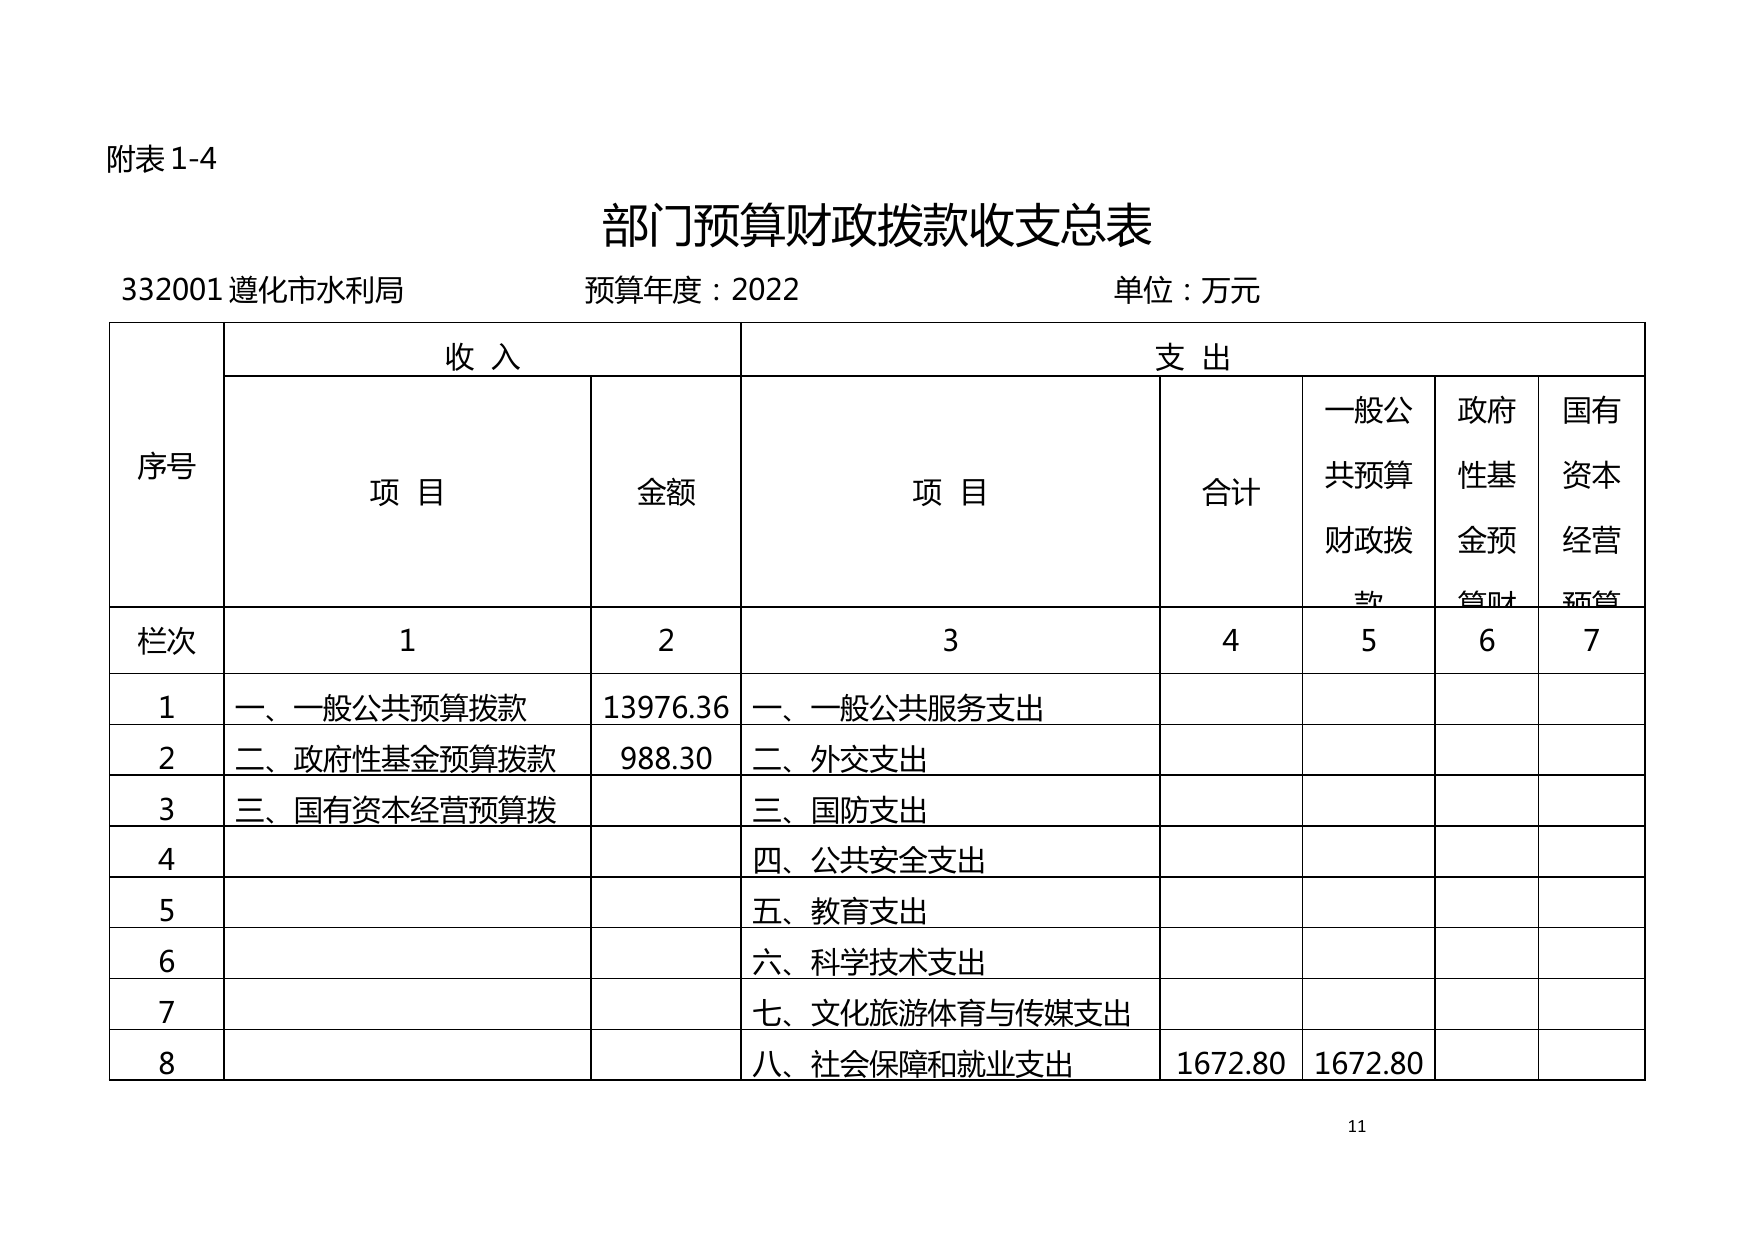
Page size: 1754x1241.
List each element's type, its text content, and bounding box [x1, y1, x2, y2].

table_cell 3 [110, 776, 223, 825]
table_cell [1539, 725, 1644, 774]
table_cell [1539, 674, 1644, 723]
table_cell 合计 [1161, 377, 1302, 606]
table_cell 四、公共安全支出 [742, 827, 1159, 876]
table_cell 5 [110, 878, 223, 927]
table_cell [1161, 928, 1302, 978]
table_cell [1436, 878, 1538, 927]
table_cell 7 [110, 979, 223, 1028]
table_cell 八、社会保障和就业支出 [742, 1030, 1159, 1079]
table_cell [225, 979, 590, 1028]
table_cell 一、一般公共预算拨款 [225, 674, 590, 723]
table_cell 1 [225, 608, 590, 673]
table_cell 三、国有资本经营预算拨款 [225, 776, 590, 825]
table_cell [1161, 979, 1302, 1028]
table_cell 二、外交支出 [742, 725, 1159, 774]
table_cell [1539, 1030, 1644, 1079]
table_cell 二、政府性基金预算拨款 [225, 725, 590, 774]
table_cell [1436, 1030, 1538, 1079]
table_cell [225, 878, 590, 927]
table_cell 6 [110, 928, 223, 978]
table_cell [1161, 725, 1302, 774]
table_cell 7 [1539, 608, 1644, 673]
table_cell 三、国防支出 [742, 776, 1159, 825]
table_cell [592, 827, 740, 876]
table_cell 13976.36 [592, 674, 740, 723]
table_cell [1436, 674, 1538, 723]
table_cell 收 入 [225, 323, 740, 375]
table_cell 五、教育支出 [742, 878, 1159, 927]
table_cell 2 [592, 608, 740, 673]
table_cell [1303, 674, 1434, 723]
table_cell [1303, 928, 1434, 978]
table_cell [1539, 827, 1644, 876]
table_cell 一般公共预算财政拨款 [1303, 377, 1434, 606]
table_header 332001遵化市水利局 预算年度：2022 单位：万元 [110, 257, 1644, 322]
table_cell 金额 [592, 377, 740, 606]
table_cell 栏次 [110, 608, 223, 673]
table_cell 988.30 [592, 725, 740, 774]
table_cell [1161, 674, 1302, 723]
table_cell [1161, 878, 1302, 927]
table_cell [1539, 928, 1644, 978]
table_cell [1436, 725, 1538, 774]
table_cell 1672.80 [1161, 1030, 1302, 1079]
table_cell [1303, 776, 1434, 825]
table_cell [592, 928, 740, 978]
table_cell [1303, 827, 1434, 876]
table_cell 国有资本经营预算财政拨款 [1539, 377, 1644, 606]
table_cell [1539, 979, 1644, 1028]
table_cell 序号 [110, 323, 223, 606]
table_cell [592, 979, 740, 1028]
table_cell 政府性基金预算财政拨款 [1436, 377, 1538, 606]
table_cell [592, 878, 740, 927]
table_cell [1539, 776, 1644, 825]
table_cell [1436, 928, 1538, 978]
table_cell [225, 827, 590, 876]
table_cell 支 出 [742, 323, 1644, 375]
table_cell [1303, 979, 1434, 1028]
table_cell 3 [742, 608, 1159, 673]
table_cell 六、科学技术支出 [742, 928, 1159, 978]
table_cell 1 [110, 674, 223, 723]
text 附表1-4 [106, 125, 1648, 190]
table_cell [592, 776, 740, 825]
text 部门预算财政拨款收支总表 [106, 190, 1648, 255]
table_cell 8 [110, 1030, 223, 1079]
table_cell [225, 928, 590, 978]
table_cell [225, 1030, 590, 1079]
table_cell 2 [110, 725, 223, 774]
table_cell 项 目 [742, 377, 1159, 606]
table_cell [1436, 979, 1538, 1028]
table_cell 七、文化旅游体育与传媒支出 [742, 979, 1159, 1028]
table_cell 一、一般公共服务支出 [742, 674, 1159, 723]
table_cell 项 目 [225, 377, 590, 606]
table_cell 4 [1161, 608, 1302, 673]
table_cell [1303, 878, 1434, 927]
table_cell [1436, 776, 1538, 825]
table_cell [1161, 827, 1302, 876]
table_cell [1161, 776, 1302, 825]
table_cell [1303, 725, 1434, 774]
table_cell [1539, 878, 1644, 927]
table_cell 5 [1303, 608, 1434, 673]
table_cell 6 [1436, 608, 1538, 673]
table_cell [1436, 827, 1538, 876]
table_cell [592, 1030, 740, 1079]
table_cell 4 [110, 827, 223, 876]
table_cell 1672.80 [1303, 1030, 1434, 1079]
